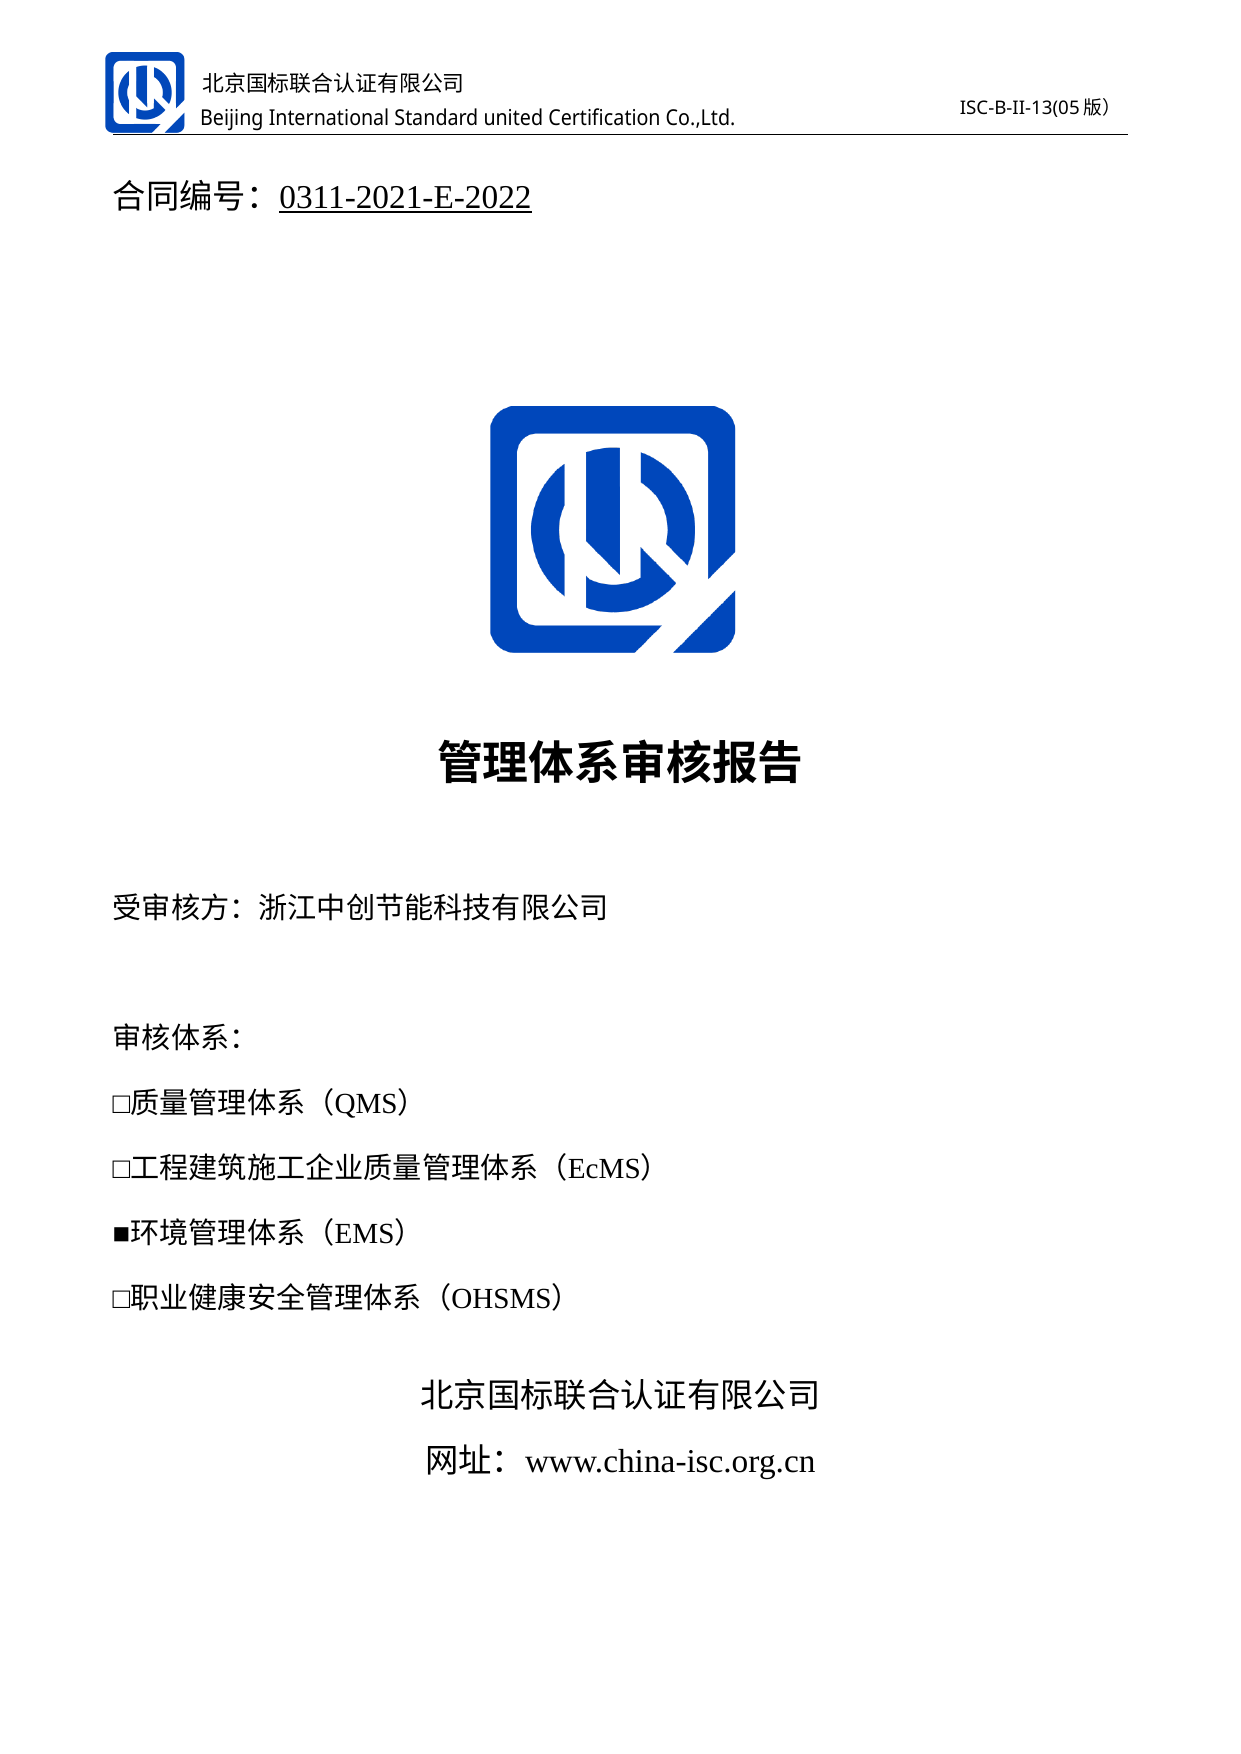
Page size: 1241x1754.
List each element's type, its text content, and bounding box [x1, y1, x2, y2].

text □工程建筑施工企业质量管理体系（EcMS） [112, 1133, 1128, 1198]
text 受审核方：浙江中创节能科技有限公司 [112, 873, 1128, 938]
text 网址：www.china-isc.org.cn [112, 1426, 1128, 1491]
picture [490, 406, 736, 653]
text □质量管理体系（QMS） [112, 1068, 1128, 1133]
text 合同编号：0311-2021-E-2022 [112, 162, 1128, 227]
text 审核体系： [112, 1003, 1128, 1068]
text 北京国标联合认证有限公司 [112, 1361, 1128, 1426]
text ■环境管理体系（EMS） [112, 1198, 1128, 1263]
picture [105, 52, 185, 133]
text □职业健康安全管理体系（OHSMS） [112, 1263, 1128, 1328]
text 管理体系审核报告 [112, 711, 1128, 808]
